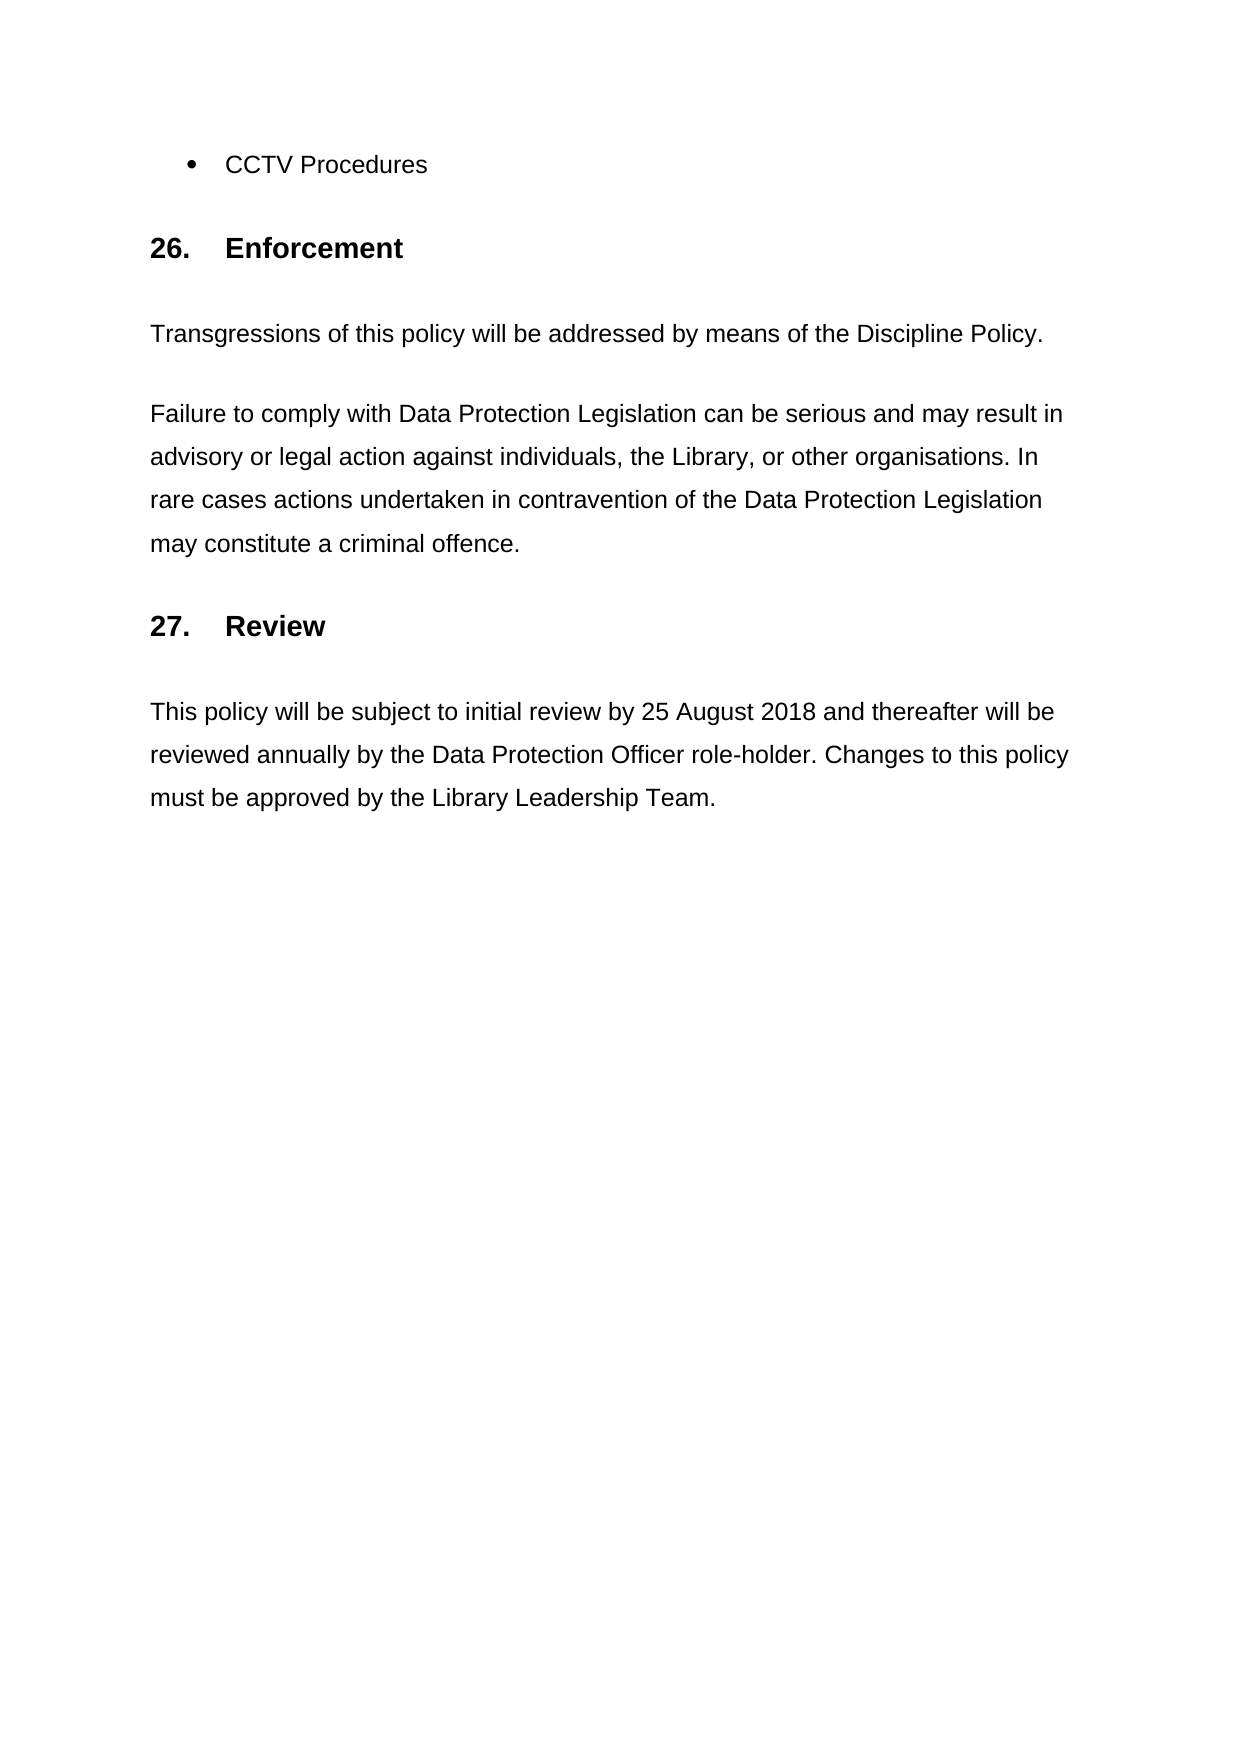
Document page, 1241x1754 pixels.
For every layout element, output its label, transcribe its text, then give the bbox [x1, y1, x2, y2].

subtitle Enforcement [150, 231, 1090, 264]
text This policy will be subject to initial review by 25 August 2018 and thereafter will be reviewed annually by the Data Protection Officer role-holder. Changes to this policy must be approved by the Library Leadership Team. [150, 697, 1090, 812]
list CCTV Procedures [187, 150, 1090, 179]
text Transgressions of this policy will be addressed by means of the Discipline Policy. [150, 318, 1090, 347]
subtitle Review [150, 609, 1090, 643]
text Failure to comply with Data Protection Legislation can be serious and may result in advisory or legal action against individuals, the Library, or other organisations. In rare cases actions undertaken in contravention of the Data Protection Legislation may constitute a criminal offence. [150, 399, 1090, 557]
